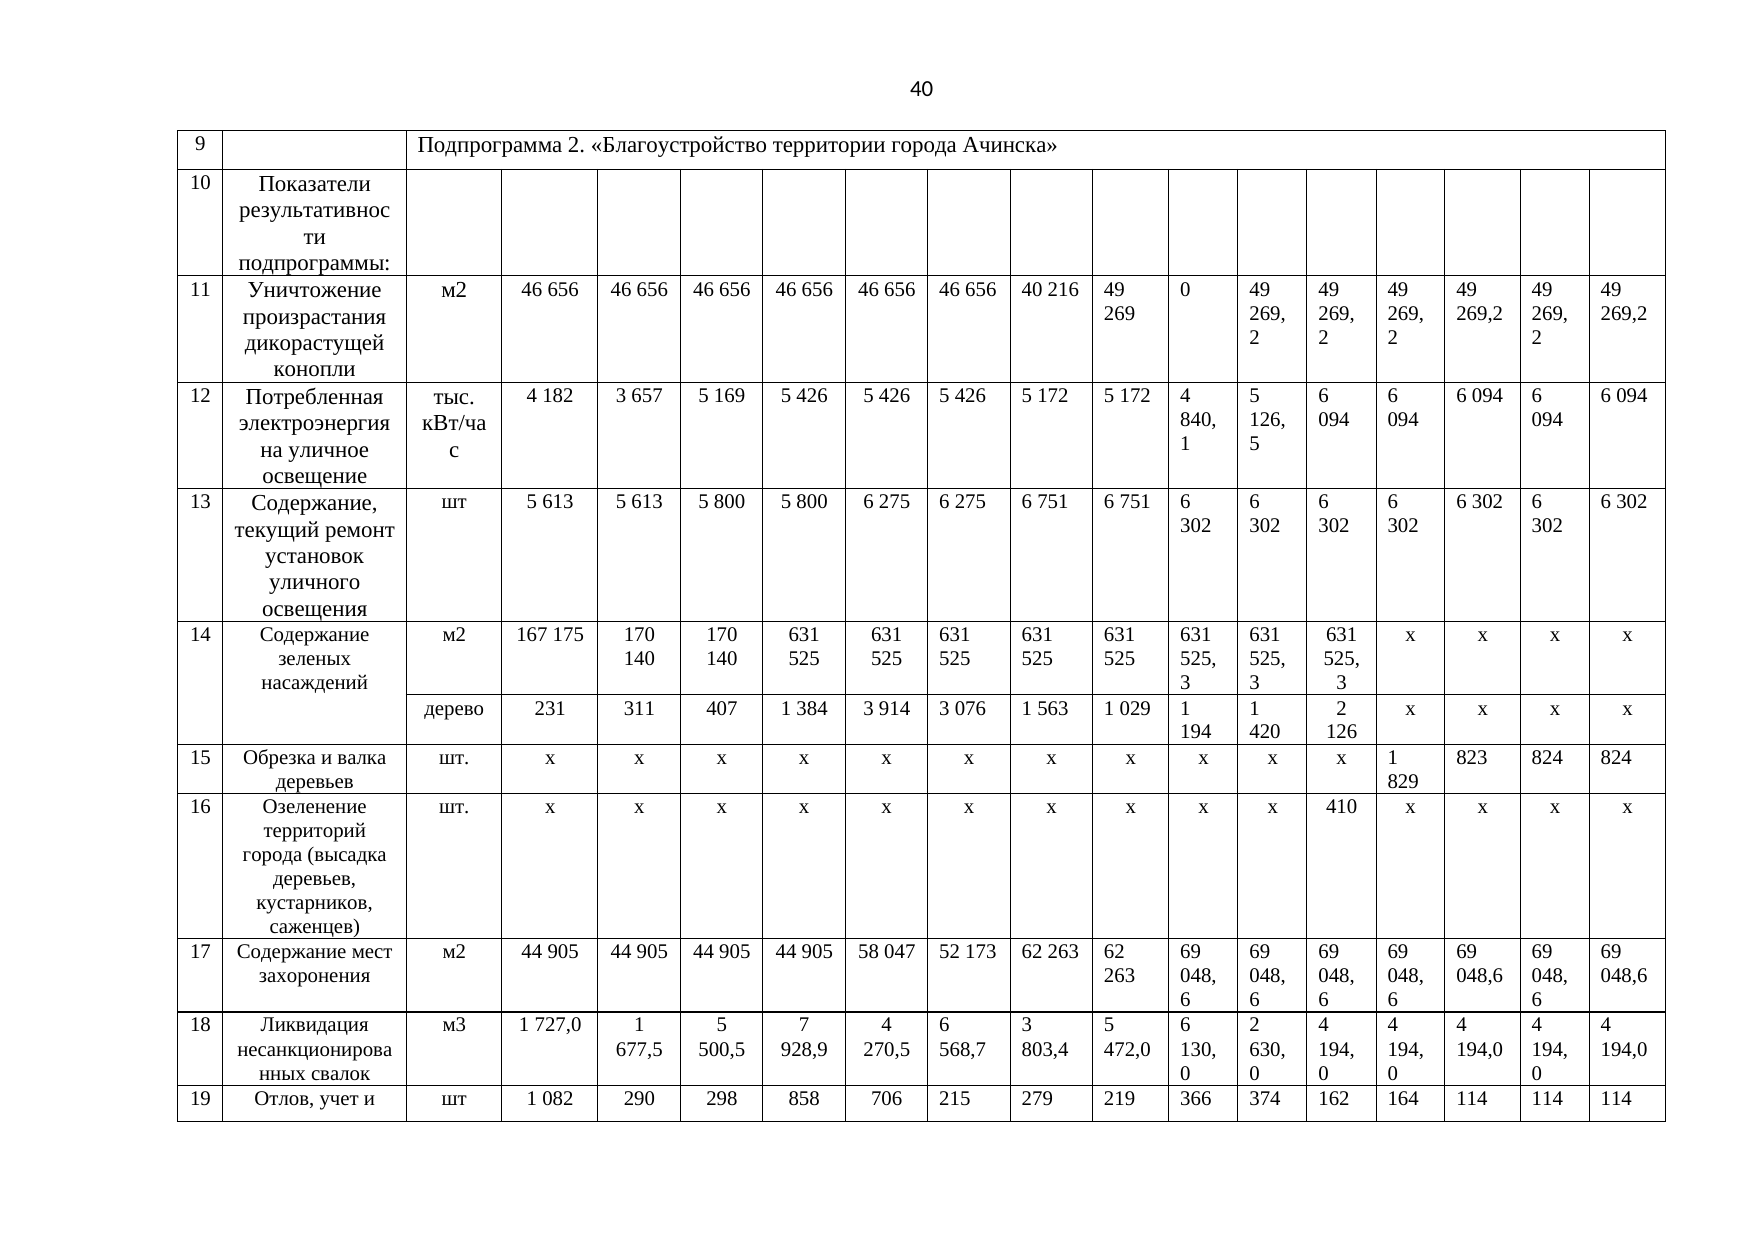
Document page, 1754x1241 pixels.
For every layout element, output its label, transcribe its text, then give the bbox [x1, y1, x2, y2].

table_cell 5 613 [502, 489, 597, 621]
table_cell 6 302 [1377, 489, 1444, 621]
table_cell х [928, 745, 1010, 793]
table_cell [1169, 170, 1237, 275]
table_cell 167 175 [502, 622, 597, 694]
table_cell 114 [1590, 1086, 1665, 1121]
table_cell шт [407, 1086, 501, 1121]
table_cell х [1011, 745, 1092, 793]
table_cell 1 194 [1169, 695, 1237, 743]
table_cell 46 656 [502, 276, 597, 382]
table_cell 49 269,2 [1238, 276, 1306, 382]
table_cell 18 [178, 1013, 222, 1084]
table_cell 2 126 [1307, 695, 1376, 743]
table_cell 40 216 [1011, 276, 1092, 382]
table_cell 1 727,0 [502, 1013, 597, 1084]
table_cell 631 525,3 [1238, 622, 1306, 694]
table_cell 69 048,6 [1307, 939, 1376, 1011]
table_cell Озеленение территорий города (высадка деревьев, кустарников, саженцев) [223, 794, 406, 938]
table_cell [502, 170, 597, 275]
table_cell Содержание зеленых насаждений [223, 622, 406, 743]
table_cell 69 048,6 [1445, 939, 1520, 1011]
table_cell 6 302 [1521, 489, 1589, 621]
table_cell [1377, 170, 1444, 275]
table_cell 5 426 [846, 383, 927, 488]
table_cell х [1169, 745, 1237, 793]
table_cell 407 [681, 695, 762, 743]
table_cell 3 076 [928, 695, 1010, 743]
table_cell 6 094 [1445, 383, 1520, 488]
table_cell х [681, 745, 762, 793]
table_cell 215 [928, 1086, 1010, 1121]
table_cell х [1307, 745, 1376, 793]
table_cell 1 082 [502, 1086, 597, 1121]
table_cell 631 525 [763, 622, 845, 694]
table_cell 12 [178, 383, 222, 488]
table_cell Содержание, текущий ремонт установок уличного освещения [223, 489, 406, 621]
table_cell 49 269,2 [1307, 276, 1376, 382]
table_cell 46 656 [681, 276, 762, 382]
table_cell х [763, 745, 845, 793]
table_cell х [1590, 794, 1665, 938]
table_cell 631 525 [1093, 622, 1168, 694]
table_cell 4 194,0 [1377, 1013, 1444, 1084]
table_cell 6 275 [928, 489, 1010, 621]
table_cell 824 [1590, 745, 1665, 793]
table_cell 3 914 [846, 695, 927, 743]
table_cell х [1377, 794, 1444, 938]
table_cell 6 094 [1590, 383, 1665, 488]
table_cell 170 140 [681, 622, 762, 694]
table_cell 4 194,0 [1590, 1013, 1665, 1084]
table_cell 311 [598, 695, 680, 743]
table_cell 4 182 [502, 383, 597, 488]
table_cell шт [407, 489, 501, 621]
table_cell 5 426 [763, 383, 845, 488]
table_cell 410 [1307, 794, 1376, 938]
table_cell 706 [846, 1086, 927, 1121]
table_cell 4 840,1 [1169, 383, 1237, 488]
table_cell х [928, 794, 1010, 938]
table_cell 6 094 [1521, 383, 1589, 488]
table_cell х [1377, 695, 1444, 743]
table_cell 5 172 [1011, 383, 1092, 488]
table_cell тыс. кВт/час [407, 383, 501, 488]
table_cell 62 263 [1093, 939, 1168, 1011]
table_cell 6 751 [1011, 489, 1092, 621]
table_cell 69 048,6 [1521, 939, 1589, 1011]
table_cell 631 525 [1011, 622, 1092, 694]
table_cell 5 500,5 [681, 1013, 762, 1084]
table_cell х [846, 745, 927, 793]
table_cell 366 [1169, 1086, 1237, 1121]
table_cell 62 263 [1011, 939, 1092, 1011]
table_cell 44 905 [502, 939, 597, 1011]
table_cell 5 126,5 [1238, 383, 1306, 488]
table_cell [223, 131, 406, 169]
table_cell Обрезка и валка деревьев [223, 745, 406, 793]
table_cell [598, 170, 680, 275]
table_cell 46 656 [928, 276, 1010, 382]
table_cell х [1238, 794, 1306, 938]
table_cell 858 [763, 1086, 845, 1121]
table_cell 6 302 [1238, 489, 1306, 621]
table_cell 1 029 [1093, 695, 1168, 743]
table_cell х [1238, 745, 1306, 793]
table_cell 6 094 [1377, 383, 1444, 488]
table_cell 219 [1093, 1086, 1168, 1121]
table_cell 6 302 [1307, 489, 1376, 621]
table_cell х [1521, 622, 1589, 694]
table_cell 49 269 [1093, 276, 1168, 382]
table_cell м2 [407, 622, 501, 694]
table_cell 44 905 [598, 939, 680, 1011]
table_cell дерево [407, 695, 501, 743]
table_cell 58 047 [846, 939, 927, 1011]
table_cell Подпрограмма 2. «Благоустройство территории города Ачинска» [407, 131, 1665, 169]
table_cell 631 525 [928, 622, 1010, 694]
table_cell 5 613 [598, 489, 680, 621]
table_cell 7 928,9 [763, 1013, 845, 1084]
table_cell 6 302 [1445, 489, 1520, 621]
table_cell х [1445, 622, 1520, 694]
table_cell 823 [1445, 745, 1520, 793]
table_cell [223, 1086, 406, 1121]
table_cell х [1521, 695, 1589, 743]
table_cell 49 269,2 [1521, 276, 1589, 382]
table_cell 19 [178, 1086, 222, 1121]
table_cell 13 [178, 489, 222, 621]
table_cell м3 [407, 1013, 501, 1084]
table_cell 631 525,3 [1169, 622, 1237, 694]
table_cell 824 [1521, 745, 1589, 793]
table_cell [763, 170, 845, 275]
table_cell шт. [407, 794, 501, 938]
table_cell 5 800 [681, 489, 762, 621]
table_cell [928, 170, 1010, 275]
table_cell 162 [1307, 1086, 1376, 1121]
table_cell 1 384 [763, 695, 845, 743]
table_cell 10 [178, 170, 222, 275]
table_cell х [598, 745, 680, 793]
table_cell Уничтожение произрастания дикорастущей конопли [223, 276, 406, 382]
table_cell 11 [178, 276, 222, 382]
table_cell 5 426 [928, 383, 1010, 488]
table_cell х [763, 794, 845, 938]
table_cell [681, 170, 762, 275]
table_cell 6 568,7 [928, 1013, 1010, 1084]
table_cell 44 905 [763, 939, 845, 1011]
table_cell 14 [178, 622, 222, 743]
table_cell [1445, 170, 1520, 275]
table_cell 69 048,6 [1377, 939, 1444, 1011]
table_cell х [1590, 622, 1665, 694]
table_cell Показатели результативности подпрограммы: [223, 170, 406, 275]
table_cell 279 [1011, 1086, 1092, 1121]
table_cell 6 094 [1307, 383, 1376, 488]
table_cell х [502, 745, 597, 793]
table_cell х [502, 794, 597, 938]
table_cell 114 [1445, 1086, 1520, 1121]
table_cell 46 656 [763, 276, 845, 382]
table_cell [1011, 170, 1092, 275]
table_cell [1238, 170, 1306, 275]
table_cell 3 803,4 [1011, 1013, 1092, 1084]
table_cell 69 048,6 [1590, 939, 1665, 1011]
table_cell х [1011, 794, 1092, 938]
table_cell 5 472,0 [1093, 1013, 1168, 1084]
table_cell 631 525 [846, 622, 927, 694]
table_cell 6 275 [846, 489, 927, 621]
table_cell 4 194,0 [1521, 1013, 1589, 1084]
table_cell [407, 170, 501, 275]
table_cell х [1377, 622, 1444, 694]
table_cell 631 525,3 [1307, 622, 1376, 694]
table_cell 1 563 [1011, 695, 1092, 743]
table_cell 5 800 [763, 489, 845, 621]
table_cell 49 269,2 [1445, 276, 1520, 382]
table_cell 231 [502, 695, 597, 743]
table_cell м2 [407, 939, 501, 1011]
table_cell 5 169 [681, 383, 762, 488]
table_cell 49 269,2 [1377, 276, 1444, 382]
table_cell 0 [1169, 276, 1237, 382]
table_cell [1093, 170, 1168, 275]
table_cell [1307, 170, 1376, 275]
table_cell 69 048,6 [1238, 939, 1306, 1011]
table_cell х [681, 794, 762, 938]
table_cell х [846, 794, 927, 938]
table_cell [846, 170, 927, 275]
table_cell 6 751 [1093, 489, 1168, 621]
table_cell 3 657 [598, 383, 680, 488]
table_cell 2 630,0 [1238, 1013, 1306, 1084]
table_cell 6 130,0 [1169, 1013, 1237, 1084]
table_cell Потребленная электроэнергия на уличное освещение [223, 383, 406, 488]
table_cell м2 [407, 276, 501, 382]
table_cell х [1521, 794, 1589, 938]
table_cell [1521, 170, 1589, 275]
table_cell 46 656 [846, 276, 927, 382]
table_cell 4 194,0 [1445, 1013, 1520, 1084]
table_cell 170 140 [598, 622, 680, 694]
table_cell х [1590, 695, 1665, 743]
table_cell Содержание мест захоронения [223, 939, 406, 1011]
table_cell х [1093, 794, 1168, 938]
table_cell 114 [1521, 1086, 1589, 1121]
table_cell 9 [178, 131, 222, 169]
table_cell Ликвидация несанкционированных свалок [223, 1013, 406, 1084]
table_cell х [1169, 794, 1237, 938]
table_cell 164 [1377, 1086, 1444, 1121]
table_cell 4 194,0 [1307, 1013, 1376, 1084]
table_cell 46 656 [598, 276, 680, 382]
table_cell х [1445, 695, 1520, 743]
table_cell 16 [178, 794, 222, 938]
table_cell 17 [178, 939, 222, 1011]
table_cell 1 829 [1377, 745, 1444, 793]
table_cell 44 905 [681, 939, 762, 1011]
table_cell 4 270,5 [846, 1013, 927, 1084]
table_cell 1 420 [1238, 695, 1306, 743]
table_cell х [1093, 745, 1168, 793]
table_cell 6 302 [1169, 489, 1237, 621]
table_cell 290 [598, 1086, 680, 1121]
table_cell 1 677,5 [598, 1013, 680, 1084]
table_cell 374 [1238, 1086, 1306, 1121]
table_cell 5 172 [1093, 383, 1168, 488]
table_cell 69 048,6 [1169, 939, 1237, 1011]
table_cell 6 302 [1590, 489, 1665, 621]
table_cell 15 [178, 745, 222, 793]
table_cell 52 173 [928, 939, 1010, 1011]
table_cell 298 [681, 1086, 762, 1121]
table_cell шт. [407, 745, 501, 793]
table_cell х [1445, 794, 1520, 938]
table_cell 49 269,2 [1590, 276, 1665, 382]
table_cell х [598, 794, 680, 938]
table_cell [1590, 170, 1665, 275]
